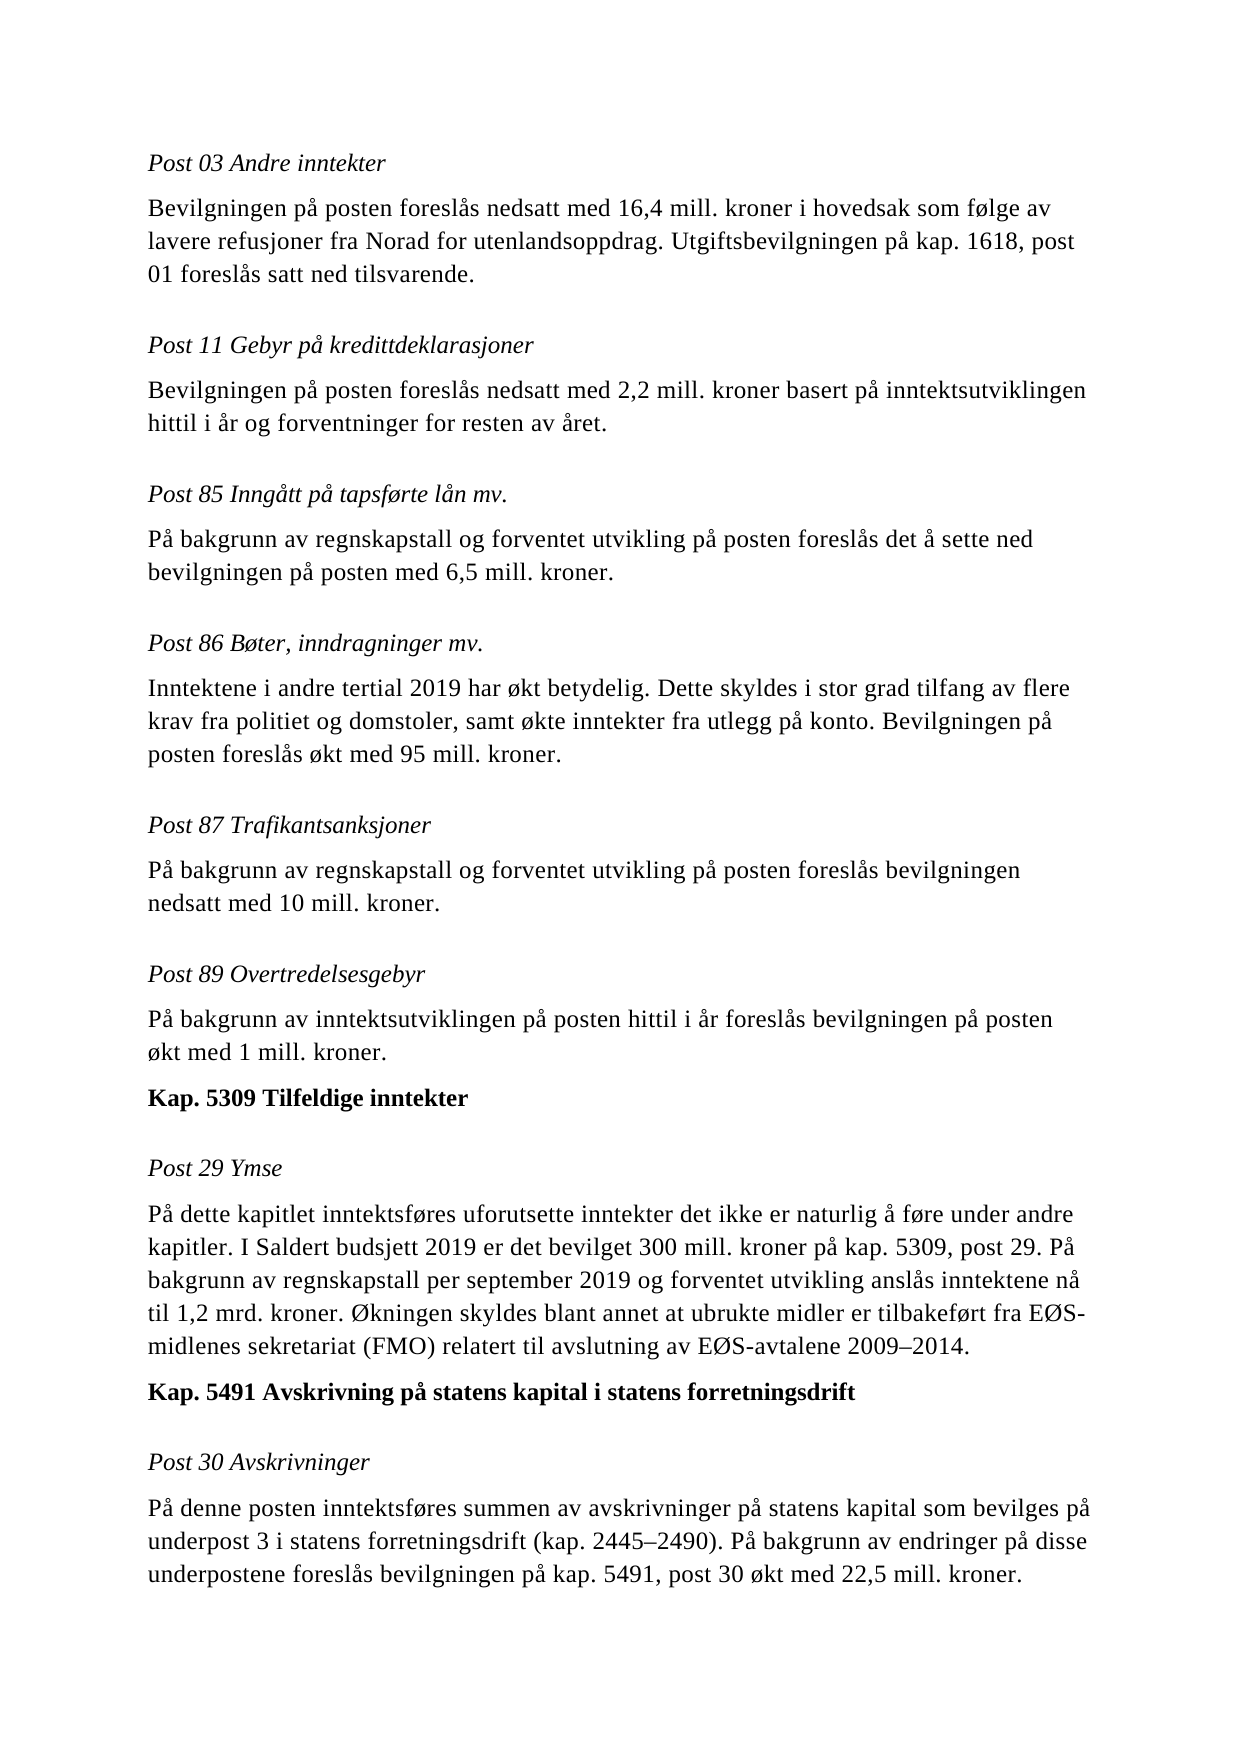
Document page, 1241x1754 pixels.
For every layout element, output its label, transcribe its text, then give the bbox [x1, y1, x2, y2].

text Post 89 Overtredelsesgebyr [148, 959, 1093, 988]
text Post 29 Ymse [148, 1153, 1093, 1182]
text Post 87 Trafikantsanksjoner [148, 810, 1093, 839]
text Bevilgningen på posten foreslås nedsatt med 2,2 mill. kroner basert på inntektsutviklingen hittil i år og forventninger for resten av året. [148, 375, 1093, 437]
text På bakgrunn av regnskapstall og forventet utvikling på posten foreslås det å sette ned bevilgningen på posten med 6,5 mill. kroner. [148, 524, 1093, 586]
text Post 86 Bøter, inndragninger mv. [148, 628, 1093, 657]
text Kap. 5309 Tilfeldige inntekter [148, 1083, 1093, 1112]
text Post 85 Inngått på tapsførte lån mv. [148, 479, 1093, 507]
text På dette kapitlet inntektsføres uforutsette inntekter det ikke er naturlig å føre under andre kapitler. I Saldert budsjett 2019 er det bevilget 300 mill. kroner på kap. 5309, post 29. På bakgrunn av regnskapstall per september 2019 og forventet utvikling anslås inntektene nå til 1,2 mrd. kroner. Økningen skyldes blant annet at ubrukte midler er tilbakeført fra EØS-midlenes sekretariat (FMO) relatert til avslutning av EØS-avtalene 2009–2014. [148, 1199, 1093, 1360]
text Inntektene i andre tertial 2019 har økt betydelig. Dette skyldes i stor grad tilfang av flere krav fra politiet og domstoler, samt økte inntekter fra utlegg på konto. Bevilgningen på posten foreslås økt med 95 mill. kroner. [148, 673, 1093, 768]
text Post 30 Avskrivninger [148, 1447, 1093, 1476]
text Post 03 Andre inntekter [148, 148, 1093, 176]
text På bakgrunn av inntektsutviklingen på posten hittil i år foreslås bevilgningen på posten økt med 1 mill. kroner. [148, 1004, 1093, 1066]
text Bevilgningen på posten foreslås nedsatt med 16,4 mill. kroner i hovedsak som følge av lavere refusjoner fra Norad for utenlandsoppdrag. Utgiftsbevilgningen på kap. 1618, post 01 foreslås satt ned tilsvarende. [148, 193, 1093, 288]
text Post 11 Gebyr på kredittdeklarasjoner [148, 330, 1093, 358]
text Kap. 5491 Avskrivning på statens kapital i statens forretningsdrift [148, 1377, 1093, 1405]
text På bakgrunn av regnskapstall og forventet utvikling på posten foreslås bevilgningen nedsatt med 10 mill. kroner. [148, 855, 1093, 917]
text På denne posten inntektsføres summen av avskrivninger på statens kapital som bevilges på underpost 3 i statens forretningsdrift (kap. 2445–2490). På bakgrunn av endringer på disse underpostene foreslås bevilgningen på kap. 5491, post 30 økt med 22,5 mill. kroner. [148, 1493, 1093, 1587]
